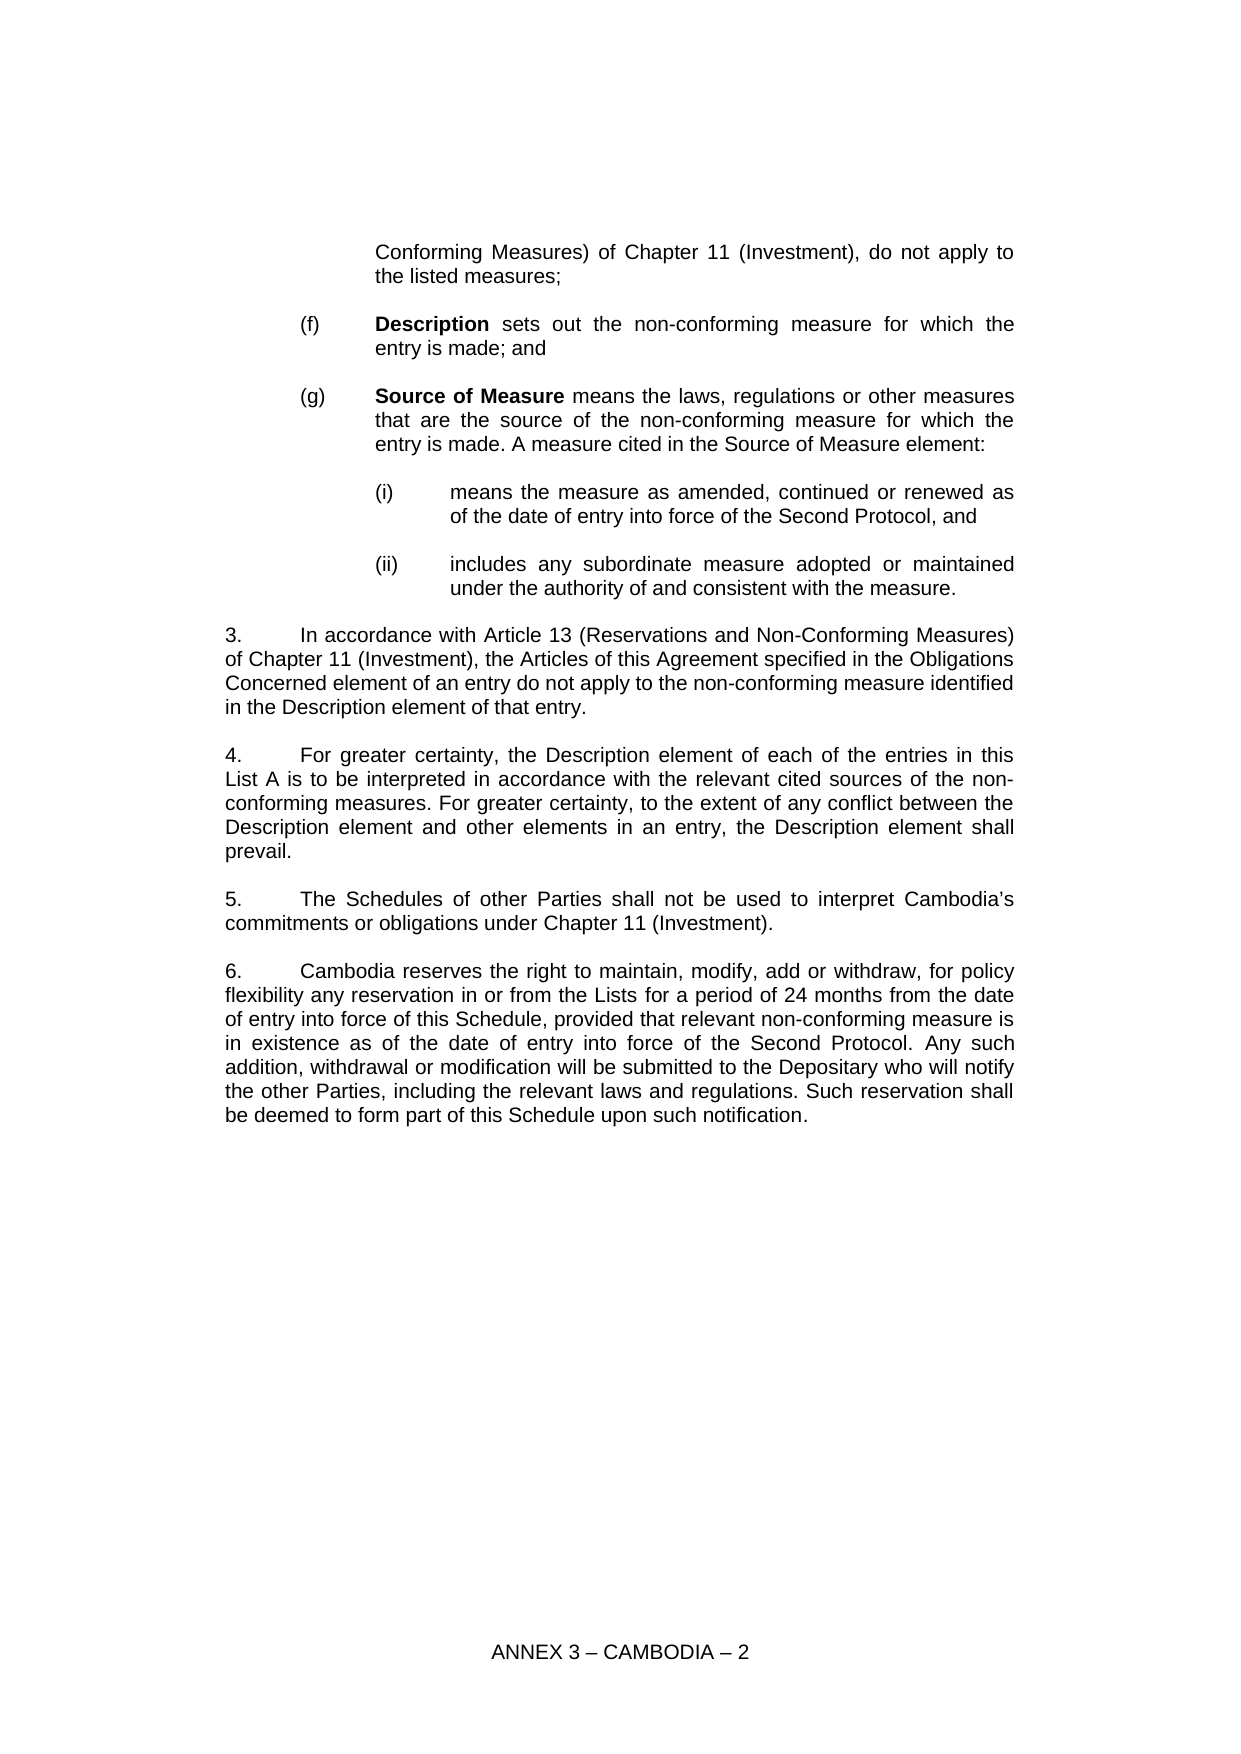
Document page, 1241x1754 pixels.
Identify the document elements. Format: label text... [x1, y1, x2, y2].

list 5. The Schedules of other Parties shall not be used to interpret Cambodia’s commitments or obligations under Chapter 11 (Investment). [225, 887, 1015, 935]
list 3. In accordance with Article 13 (Reservations and Non-Conforming Measures) of Chapter 11 (Investment), the Articles of this Agreement specified in the Obligations Concerned element of an entry do not apply to the non-conforming measure identified in the Description element of that entry. [225, 623, 1015, 719]
list Source of Measure means the laws, regulations or other measures that are the source of the non-conforming measure for which the entry is made. A measure cited in the Source of Measure element: [300, 384, 1015, 456]
list 6. Cambodia reserves the right to maintain, modify, add or withdraw, for policy flexibility any reservation in or from the Lists for a period of 24 months from the date of entry into force of this Schedule, provided that relevant non-conforming measure is in existence as of the date of entry into force of the Second Protocol. Any such addition, withdrawal or modification will be submitted to the Depositary who will notify the other Parties, including the relevant laws and regulations. Such reservation shall be deemed to form part of this Schedule upon such notification. [225, 959, 1015, 1126]
list Description sets out the non-conforming measure for which the entry is made; and [300, 312, 1015, 360]
list 4. For greater certainty, the Description element of each of the entries in this List A is to be interpreted in accordance with the relevant cited sources of the non-conforming measures. For greater certainty, to the extent of any conflict between the Description element and other elements in an entry, the Description element shall prevail. [225, 743, 1015, 863]
list includes any subordinate measure adopted or maintained under the authority of and consistent with the measure. [375, 551, 1015, 599]
list means the measure as amended, continued or renewed as of the date of entry into force of the Second Protocol, and [375, 479, 1015, 527]
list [300, 240, 1015, 288]
